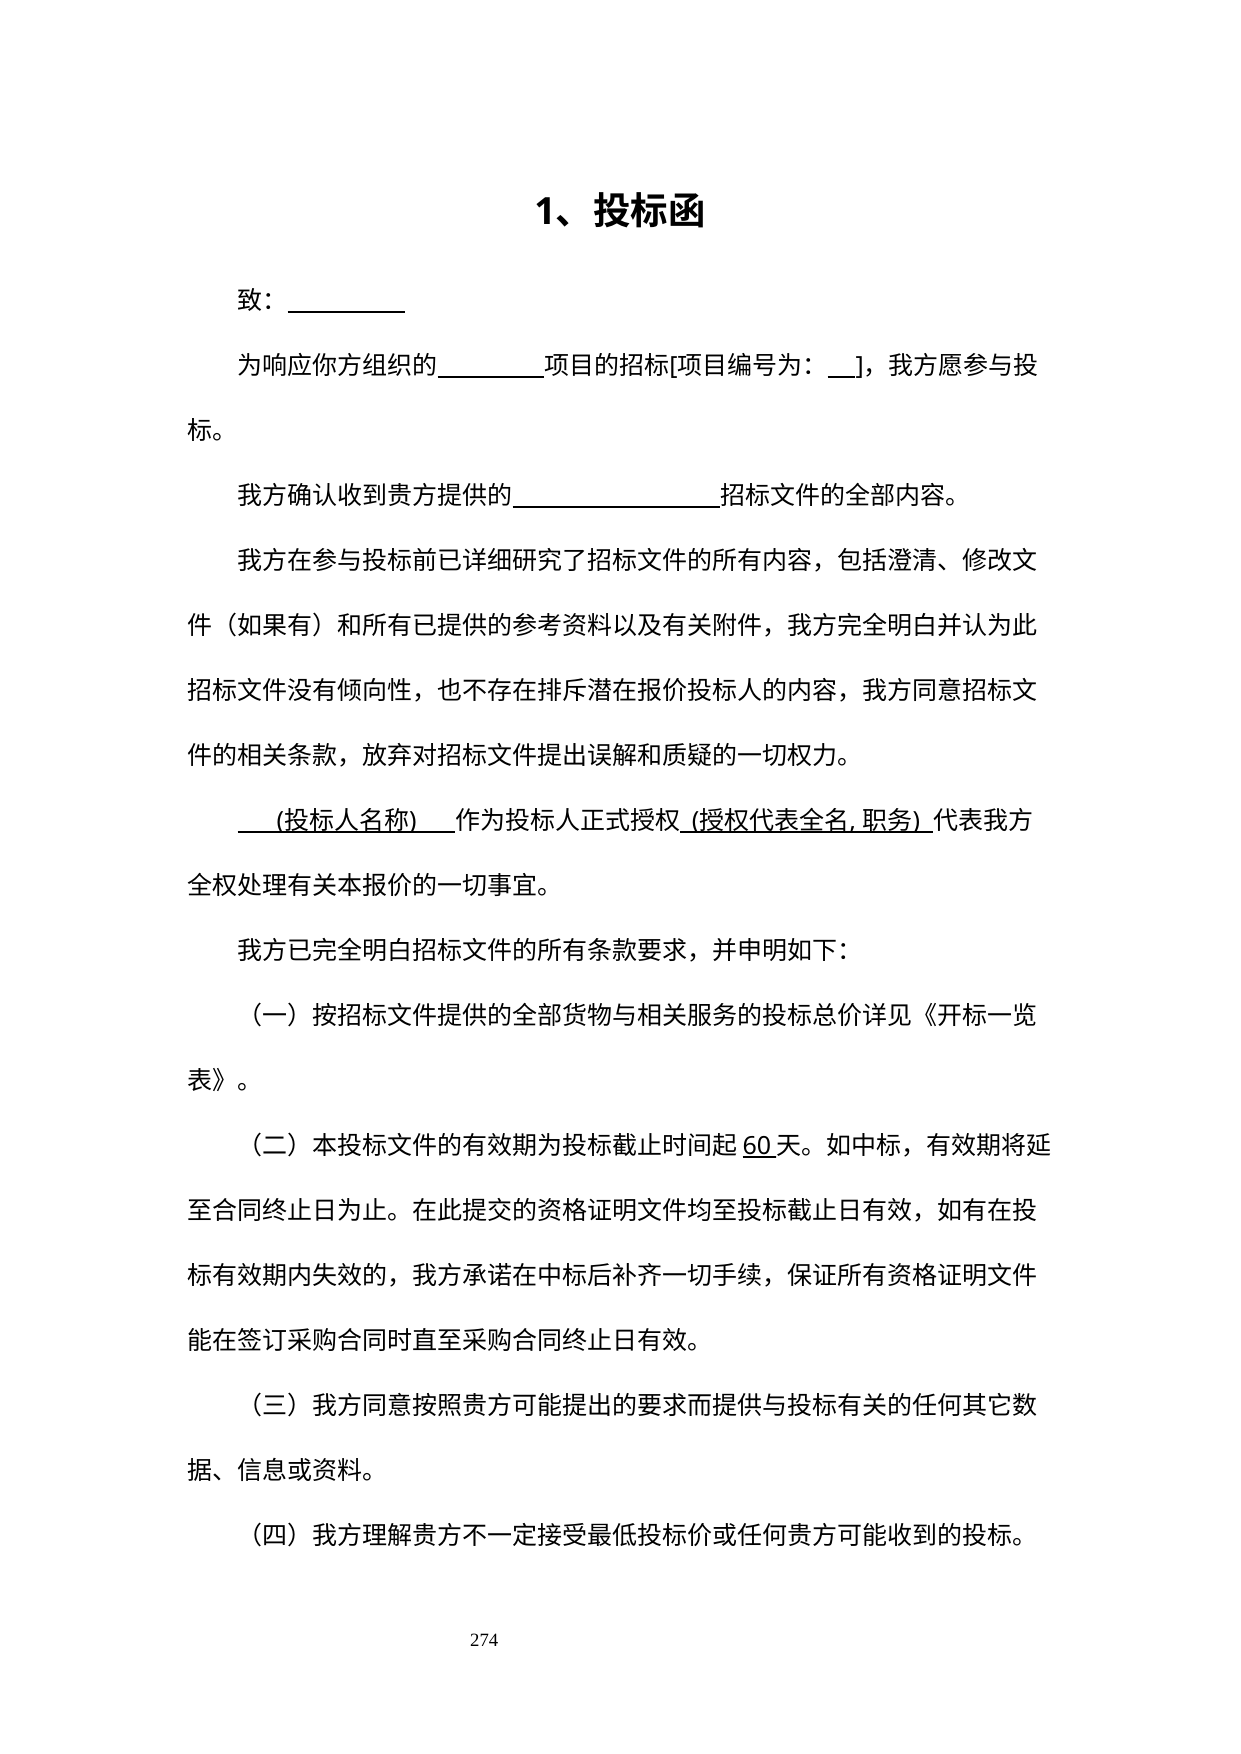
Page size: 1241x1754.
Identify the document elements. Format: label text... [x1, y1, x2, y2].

text （二）本投标文件的有效期为投标截止时间起60天。如中标，有效期将延至合同终止日为止。在此提交的资格证明文件均至投标截止日有效，如有在投标有效期内失效的，我方承诺在中标后补齐一切手续，保证所有资格证明文件能在签订采购合同时直至采购合同终止日有效。 [187, 1111, 1053, 1371]
text (投标人名称) 作为投标人正式授权 (授权代表全名, 职务) 代表我方全权处理有关本报价的一切事宜。 [187, 786, 1053, 916]
text 为响应你方组织的 项目的招标[项目编号为： ]，我方愿参与投标。 [187, 331, 1053, 461]
text 我方确认收到贵方提供的 招标文件的全部内容。 [187, 461, 1053, 526]
text （四）我方理解贵方不一定接受最低投标价或任何贵方可能收到的投标。 [187, 1501, 1053, 1566]
text （三）我方同意按照贵方可能提出的要求而提供与投标有关的任何其它数据、信息或资料。 [187, 1371, 1053, 1501]
text （一）按招标文件提供的全部货物与相关服务的投标总价详见《开标一览表》。 [187, 981, 1053, 1111]
text 我方已完全明白招标文件的所有条款要求，并申明如下： [187, 916, 1053, 981]
text 我方在参与投标前已详细研究了招标文件的所有内容，包括澄清、修改文件（如果有）和所有已提供的参考资料以及有关附件，我方完全明白并认为此招标文件没有倾向性，也不存在排斥潜在报价投标人的内容，我方同意招标文件的相关条款，放弃对招标文件提出误解和质疑的一切权力。 [187, 526, 1053, 786]
list 1、投标函 [187, 176, 1052, 241]
text 致： [187, 266, 1053, 331]
